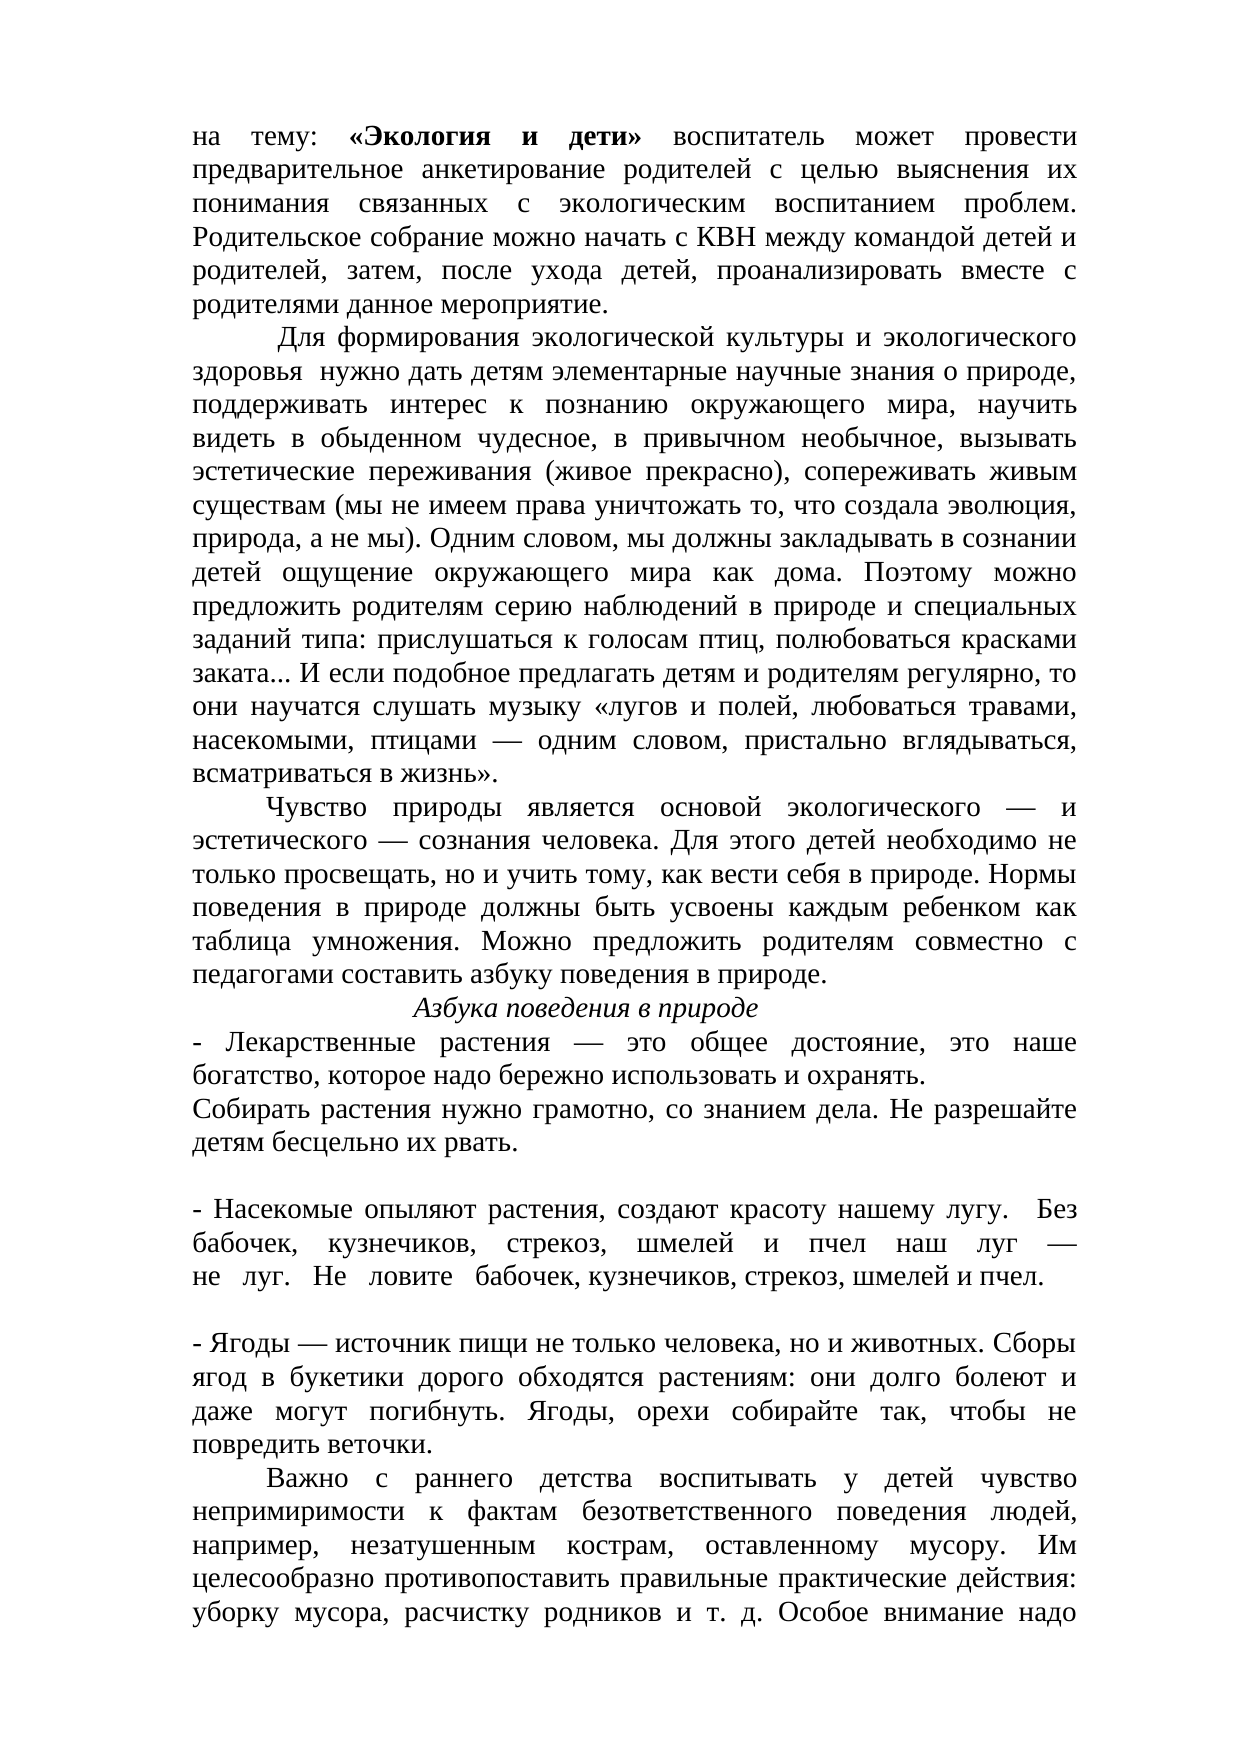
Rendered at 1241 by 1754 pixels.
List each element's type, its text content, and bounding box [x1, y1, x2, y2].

text Чувство природы является основой экологического — и эстетического — сознания человека. Для этого детей необходимо не только просвещать, но и учить тому, как вести себя в природе. Нормы поведения в природе должны быть усвоены каждым ребенком как таблица умножения. Можно предложить родителям совместно с педагогами составить азбуку поведения в природе. [192, 789, 1078, 990]
text - Лекарственные растения — это общее достояние, это наше богатство, которое надо бережно использовать и охранять. [192, 1024, 1078, 1091]
text Азбука поведения в природе [339, 990, 1078, 1024]
text - Насекомые опыляют растения, создают красоту нашему лугу. Без бабочек, кузнечиков, стрекоз, шмелей и пчел наш луг — не луг. Не ловите бабочек, кузнечиков, стрекоз, шмелей и пчел. [192, 1191, 1078, 1292]
text Для формирования экологической культуры и экологического здоровья нужно дать детям элементарные научные знания о природе, поддерживать интерес к познанию окружающего мира, научить видеть в обыденном чудесное, в привычном необычное, вызывать эстетические переживания (живое прекрасно), сопереживать живым существам (мы не имеем права уничтожать то, что создала эволюция, природа, а не мы). Одним словом, мы должны закладывать в сознании детей ощущение окружающего мира как дома. Поэтому можно предложить родителям серию наблюдений в природе и специальных заданий типа: прислушаться к голосам птиц, полюбоваться красками заката... И если подобное предлагать детям и родителям регулярно, то они научатся слушать музыку «лугов и полей, любоваться травами, насекомыми, птицами — одним словом, пристально вглядываться, всматриваться в жизнь». [192, 319, 1078, 789]
text Собирать растения нужно грамотно, со знанием дела. Не разрешайте детям бесцельно их рвать. [192, 1091, 1078, 1158]
text - Ягоды — источник пищи не только человека, но и животных. Сборы ягод в букетики дорого обходятся растениям: они долго болеют и даже могут погибнуть. Ягоды, орехи собирайте так, чтобы не повредить веточки. [192, 1326, 1078, 1460]
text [192, 118, 1078, 319]
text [192, 1460, 1078, 1627]
